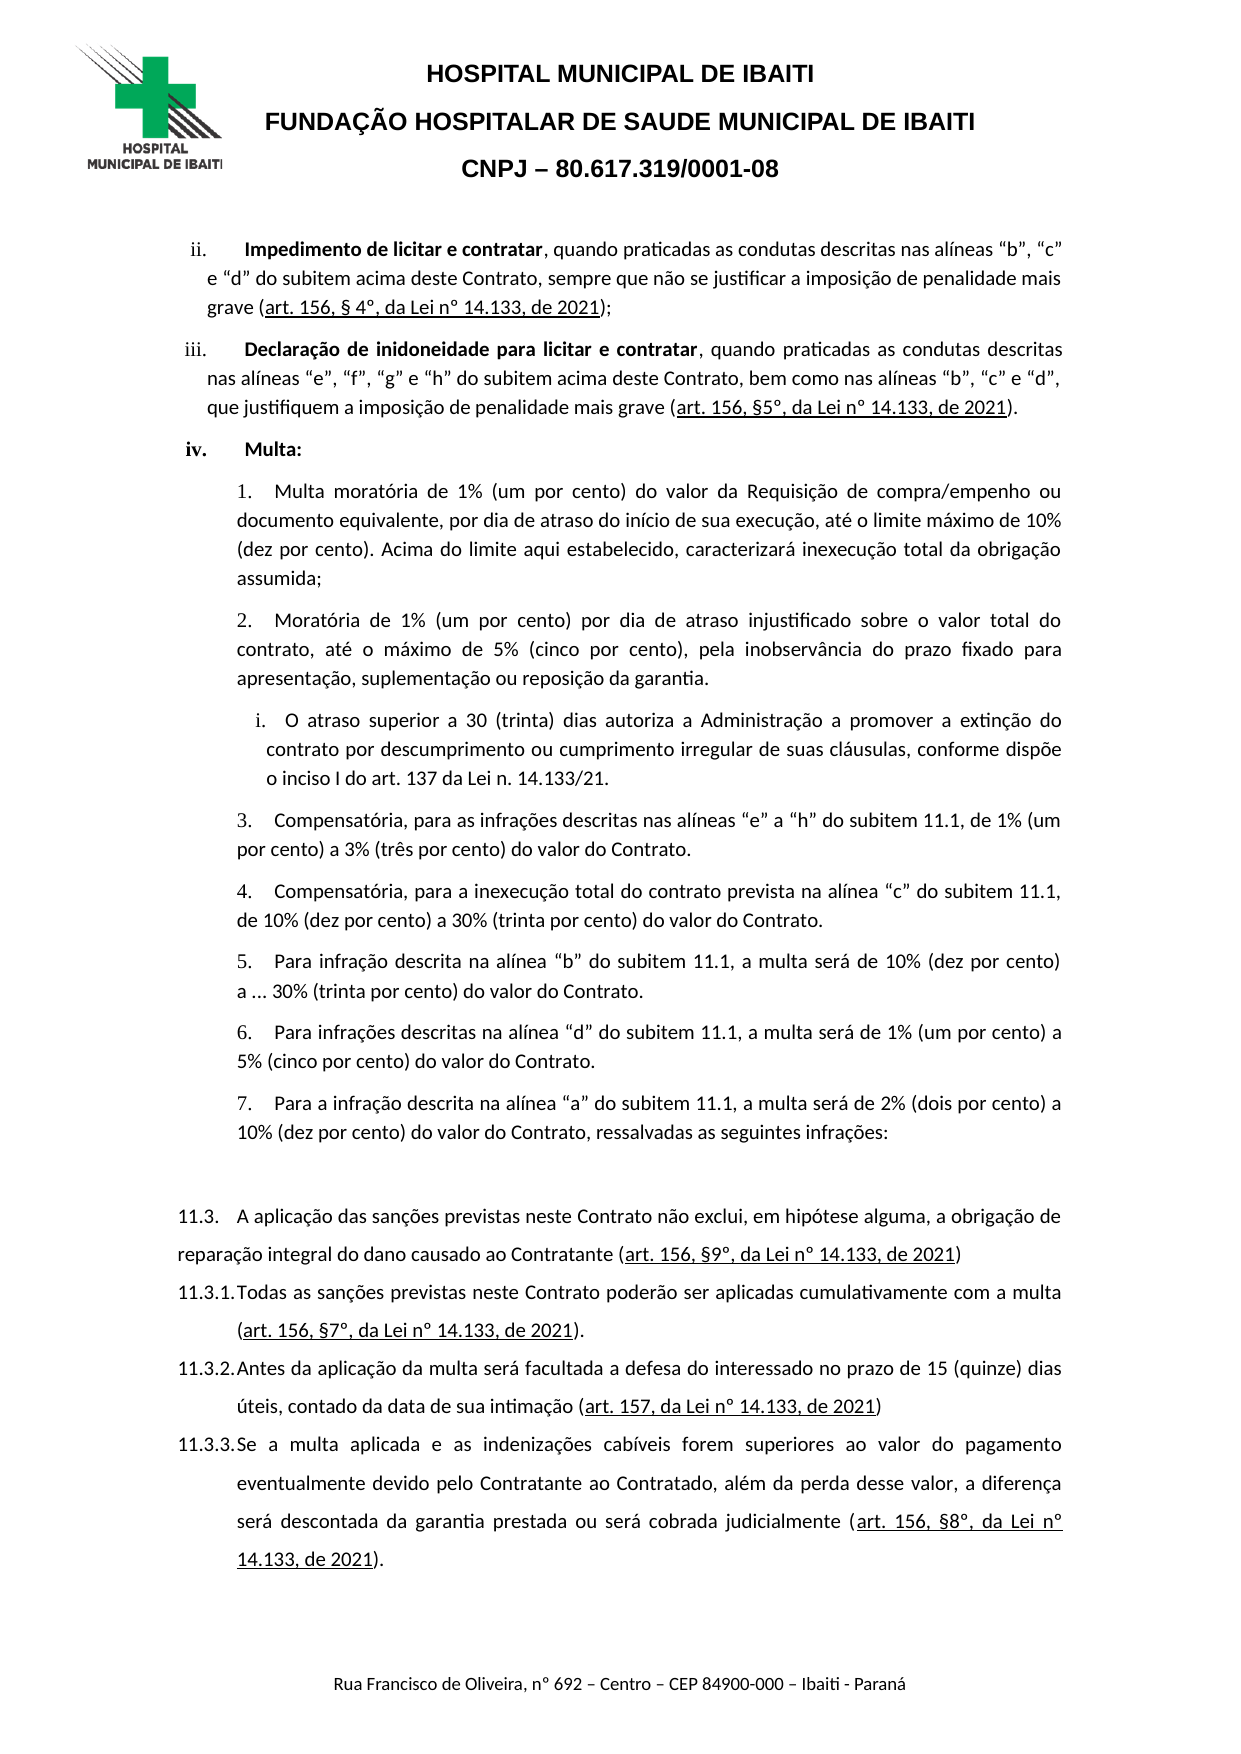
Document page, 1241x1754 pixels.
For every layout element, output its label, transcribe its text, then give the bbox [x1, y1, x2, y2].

list Multa moratória de 1% (um por cento) do valor da Requisição de compra/empenho ou documento equivalente, por dia de atraso do início de sua execução, até o limite máximo de 10% (dez por cento). Acima do limite aqui estabelecido, caracterizará inexecução total da obrigação assumida; [237, 478, 1063, 591]
list Compensatória, para a inexecução total do contrato prevista na alínea “c” do subitem 11.1, de 10% (dez por cento) a 30% (trinta por cento) do valor do Contrato. [237, 878, 1063, 932]
list A aplicação das sanções previstas neste Contrato não exclui, em hipótese alguma, a obrigação de reparação integral do dano causado ao Contratante (art. 156, §9º, da Lei nº 14.133, de 2021) [177, 1203, 1063, 1266]
picture [73, 43, 223, 169]
list Declaração de inidoneidade para licitar e contratar, quando praticadas as condutas descritas nas alíneas “e”, “f”, “g” e “h” do subitem acima deste Contrato, bem como nas alíneas “b”, “c” e “d”, que justifiquem a imposição de penalidade mais grave (art. 156, §5º, da Lei nº 14.133, de 2021). [207, 336, 1063, 420]
list Impedimento de licitar e contratar, quando praticadas as condutas descritas nas alíneas “b”, “c” e “d” do subitem acima deste Contrato, sempre que não se justificar a imposição de penalidade mais grave (art. 156, § 4º, da Lei nº 14.133, de 2021); [207, 236, 1063, 320]
list Antes da aplicação da multa será facultada a defesa do interessado no prazo de 15 (quinze) dias úteis, contado da data de sua intimação (art. 157, da Lei nº 14.133, de 2021) [177, 1355, 1063, 1419]
list Para infrações descritas na alínea “d” do subitem 11.1, a multa será de 1% (um por cento) a 5% (cinco por cento) do valor do Contrato. [237, 1019, 1063, 1074]
list Moratória de 1% (um por cento) por dia de atraso injustificado sobre o valor total do contrato, até o máximo de 5% (cinco por cento), pela inobservância do prazo fixado para apresentação, suplementação ou reposição da garantia. [237, 607, 1063, 691]
list Multa: [207, 436, 1063, 462]
list Compensatória, para as infrações descritas nas alíneas “e” a “h” do subitem 11.1, de 1% (um por cento) a 3% (três por cento) do valor do Contrato. [237, 807, 1063, 862]
list Se a multa aplicada e as indenizações cabíveis forem superiores ao valor do pagamento eventualmente devido pelo Contratante ao Contratado, além da perda desse valor, a diferença será descontada da garantia prestada ou será cobrada judicialmente (art. 156, §8º, da Lei nº 14.133, de 2021). [177, 1432, 1063, 1571]
list Todas as sanções previstas neste Contrato poderão ser aplicadas cumulativamente com a multa (art. 156, §7º, da Lei nº 14.133, de 2021). [177, 1279, 1063, 1343]
list Para a infração descrita na alínea “a” do subitem 11.1, a multa será de 2% (dois por cento) a 10% (dez por cento) do valor do Contrato, ressalvadas as seguintes infrações: [237, 1090, 1063, 1145]
list Para infração descrita na alínea “b” do subitem 11.1, a multa será de 10% (dez por cento) a ... 30% (trinta por cento) do valor do Contrato. [237, 949, 1063, 1003]
list O atraso superior a 30 (trinta) dias autoriza a Administração a promover a extinção do contrato por descumprimento ou cumprimento irregular de suas cláusulas, conforme dispõe o inciso I do art. 137 da Lei n. 14.133/21. [266, 707, 1063, 791]
